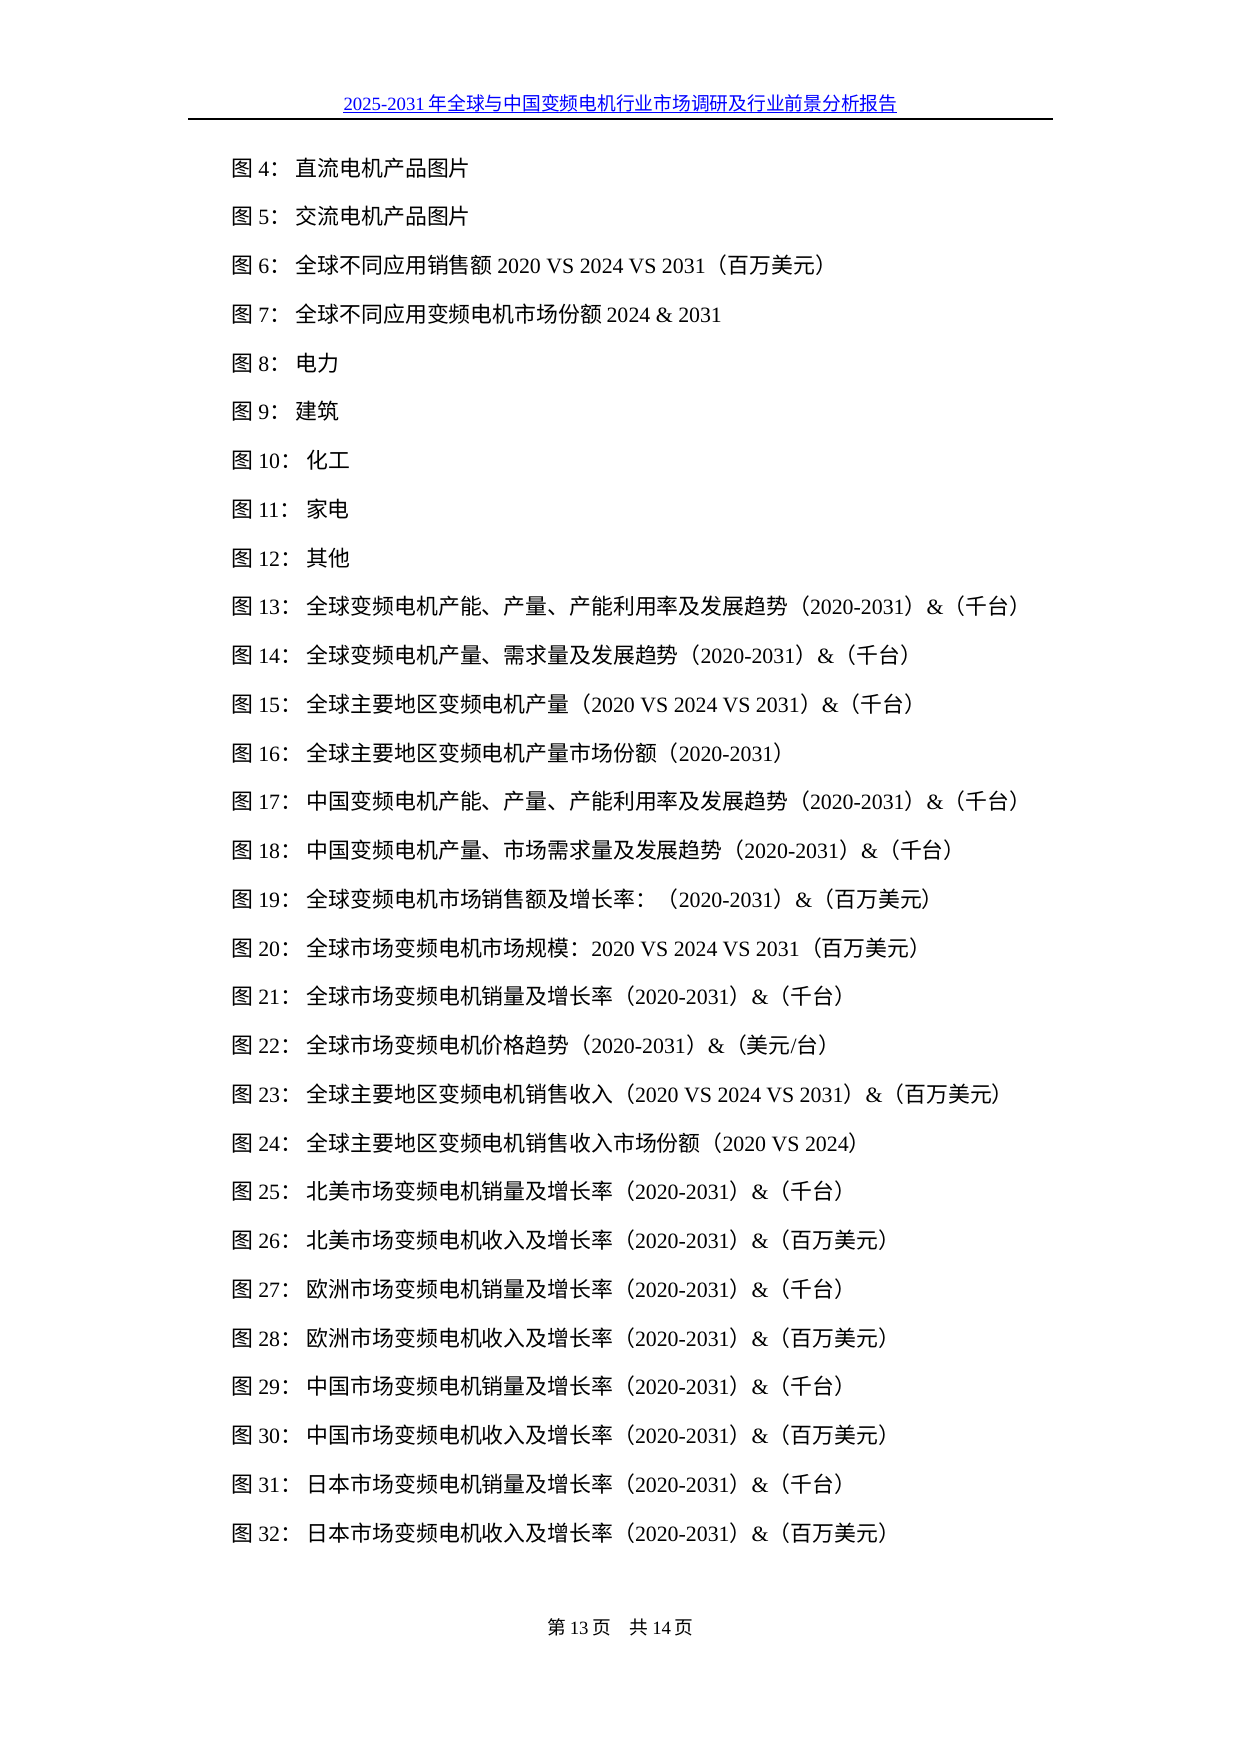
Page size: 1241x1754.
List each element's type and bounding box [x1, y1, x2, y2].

text [187, 150, 1053, 1548]
